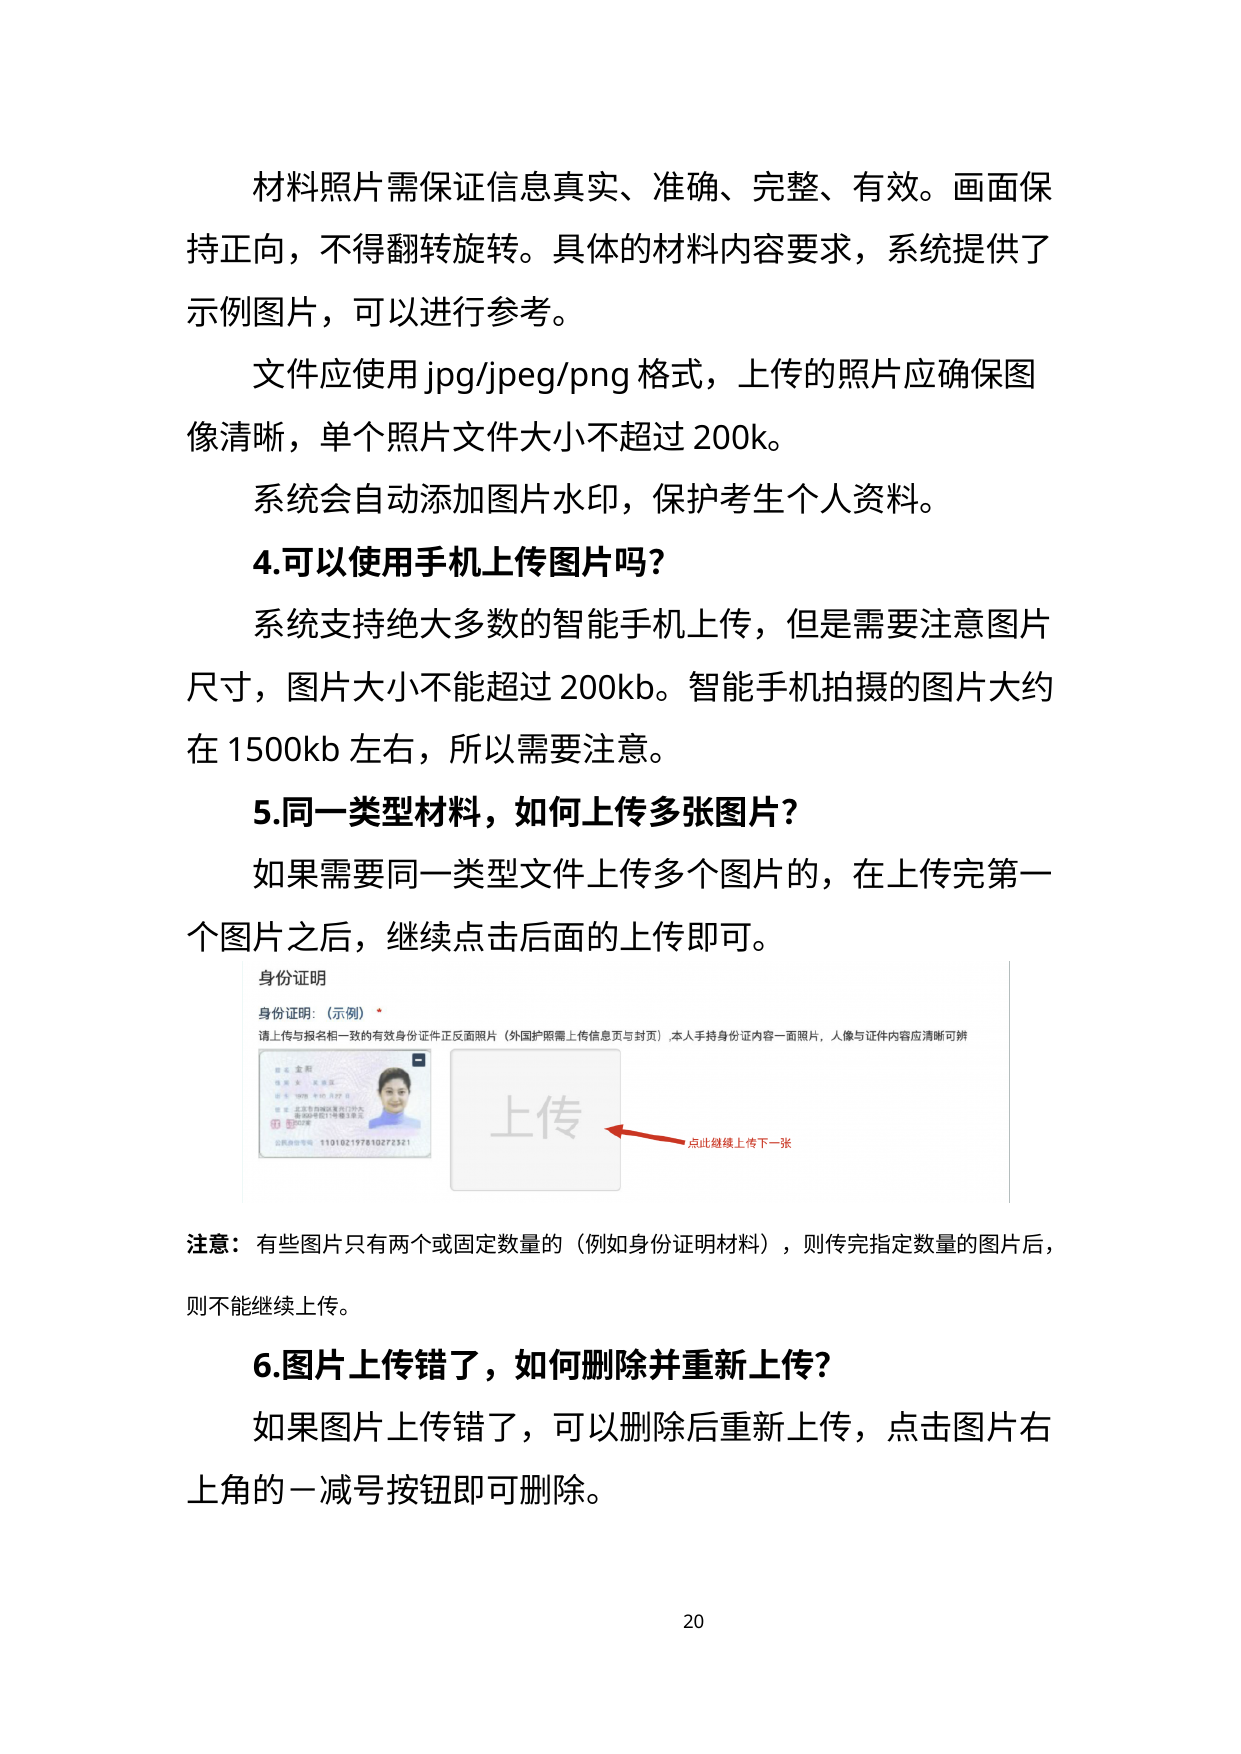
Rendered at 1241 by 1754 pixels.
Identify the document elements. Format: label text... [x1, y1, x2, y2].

text 系统支持绝大多数的智能手机上传，但是需要注意图片尺寸，图片大小不能超过200kb。智能手机拍摄的图片大约在1500kb 左右，所以需要注意。 [186, 587, 1066, 774]
text 4.可以使用手机上传图片吗？ [186, 524, 1066, 587]
text 文件应使用jpg/jpeg/png格式，上传的照片应确保图像清晰，单个照片文件大小不超过200k。 [186, 337, 1066, 462]
text 如果需要同一类型文件上传多个图片的，在上传完第一个图片之后，继续点击后面的上传即可。 [186, 837, 1066, 962]
text 5.同一类型材料，如何上传多张图片？ [186, 774, 1066, 837]
text 系统会自动添加图片水印，保护考生个人资料。 [186, 462, 1066, 524]
text 6.图片上传错了，如何删除并重新上传？ [186, 1327, 1066, 1390]
text 材料照片需保证信息真实、准确、完整、有效。画面保持正向，不得翻转旋转。具体的材料内容要求，系统提供了示例图片，可以进行参考。 [186, 149, 1066, 337]
picture [242, 961, 1010, 1203]
text 注意： 有些图片只有两个或固定数量的（例如身份证明材料），则传完指定数量的图片后，则不能继续上传。 [186, 1202, 1066, 1327]
text 如果图片上传错了，可以删除后重新上传，点击图片右上角的－减号按钮即可删除。 [186, 1390, 1066, 1515]
